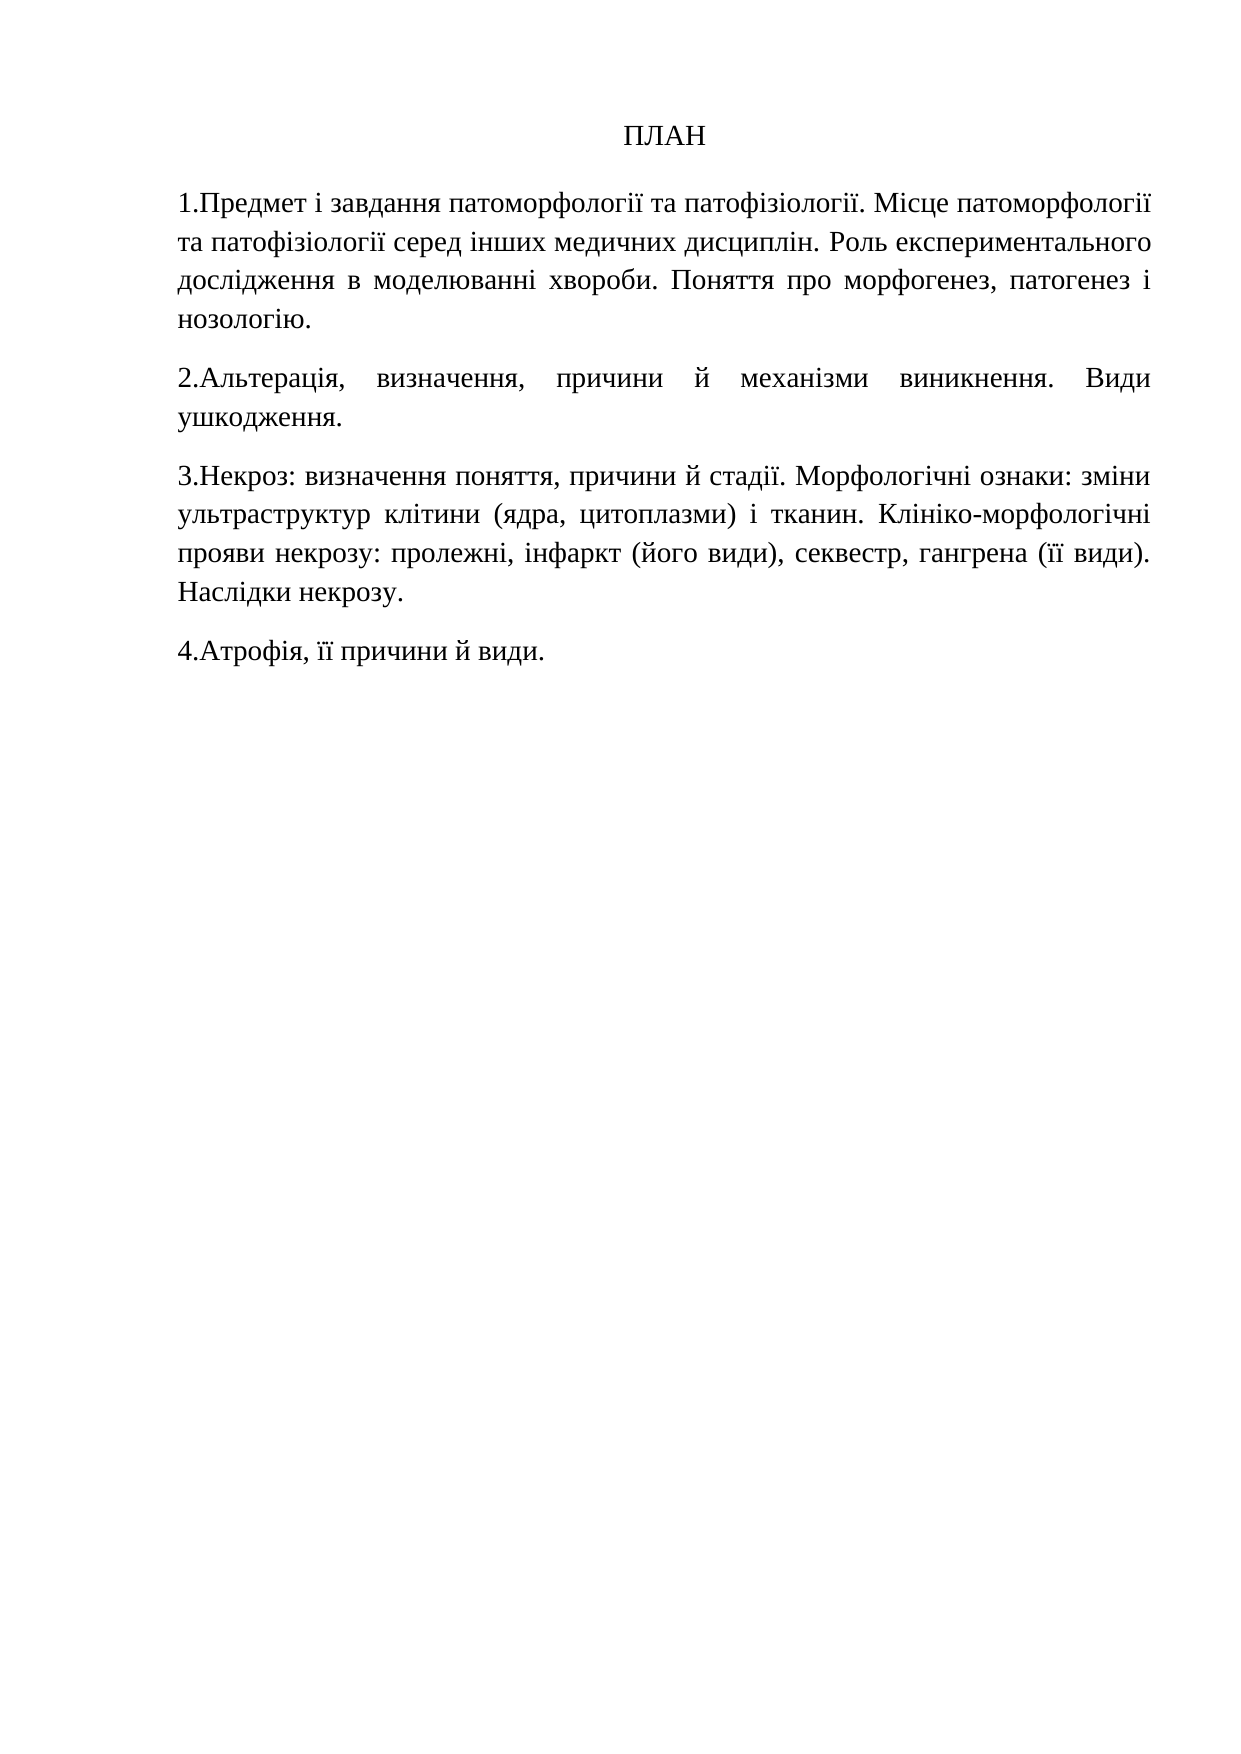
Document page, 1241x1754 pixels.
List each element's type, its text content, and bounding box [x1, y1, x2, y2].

text ПЛАН [177, 118, 1152, 152]
text 3.Некроз: визначення поняття, причини й стадії. Морфологічні ознаки: зміни ультраструктур клітини (ядра, цитоплазми) і тканин. Клініко-морфологічні прояви некрозу: пролежні, інфаркт (його види), секвестр, гангрена (її види). Наслідки некрозу. [177, 458, 1152, 607]
text 1.Предмет і завдання патоморфології та патофізіології. Місце патоморфології та патофізіології серед інших медичних дисциплін. Роль експериментального дослідження в моделюванні хвороби. Поняття про морфогенез, патогенез і нозологію. [177, 185, 1152, 334]
text 4.Атрофія, її причини й види. [177, 633, 1152, 667]
text 2.Альтерація, визначення, причини й механізми виникнення. Види ушкодження. [177, 360, 1152, 432]
